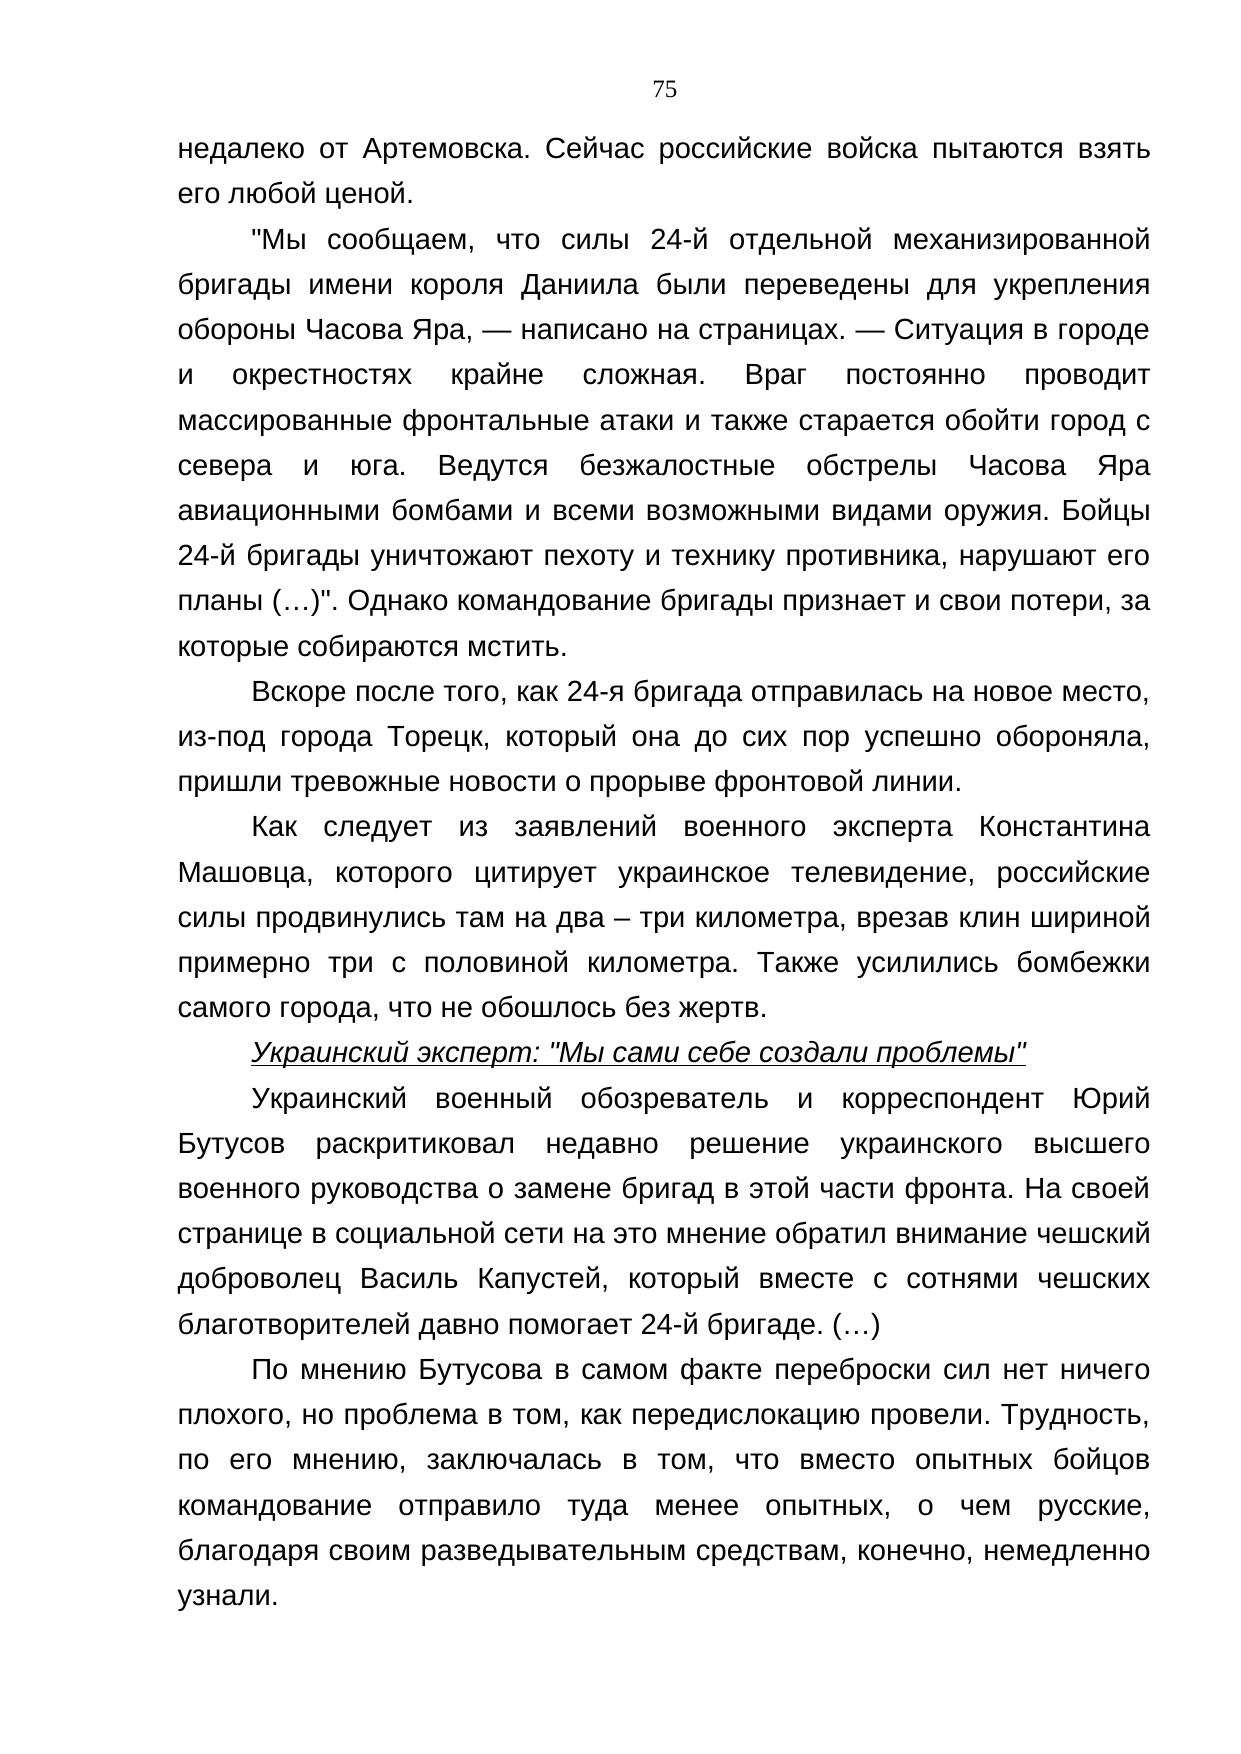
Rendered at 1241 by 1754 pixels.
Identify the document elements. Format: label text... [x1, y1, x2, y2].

text "Мы сообщаем, что силы 24-й отдельной механизированной бригады имени короля Даниила были переведены для укрепления обороны Часова Яра, — написано на страницах. — Ситуация в городе и окрестностях крайне сложная. Враг постоянно проводит массированные фронтальные атаки и также старается обойти город с севера и юга. Ведутся безжалостные обстрелы Часова Яра авиационными бомбами и всеми возможными видами оружия. Бойцы 24-й бригады уничтожают пехоту и технику противника, нарушают его планы (…)". Однако командование бригады признает и свои потери, за которые собираются мстить. [177, 222, 1152, 662]
text По мнению Бутусова в самом факте переброски сил нет ничего плохого, но проблема в том, как передислокацию провели. Трудность, по его мнению, заключалась в том, что вместо опытных бойцов командование отправило туда менее опытных, о чем русские, благодаря своим разведывательным средствам, конечно, немедленно узнали. [177, 1352, 1152, 1611]
text Как следует из заявлений военного эксперта Константина Машовца, которого цитирует украинское телевидение, российские силы продвинулись там на два – три километра, врезав клин шириной примерно три с половиной километра. Также усилились бомбежки самого города, что не обошлось без жертв. [177, 809, 1152, 1024]
text Вскоре после того, как 24-я бригада отправилась на новое место, из-под города Торецк, который она до сих пор успешно обороняла, пришли тревожные новости о прорыве фронтовой линии. [177, 674, 1152, 798]
text Украинский военный обозреватель и корреспондент Юрий Бутусов раскритиковал недавно решение украинского высшего военного руководства о замене бригад в этой части фронта. На своей странице в социальной сети на это мнение обратил внимание чешский доброволец Василь Капустей, который вместе с сотнями чешских благотворителей давно помогает 24-й бригаде. (…) [177, 1081, 1152, 1340]
text Украинский эксперт: "Мы сами себе создали проблемы" [177, 1035, 1152, 1069]
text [177, 131, 1152, 210]
